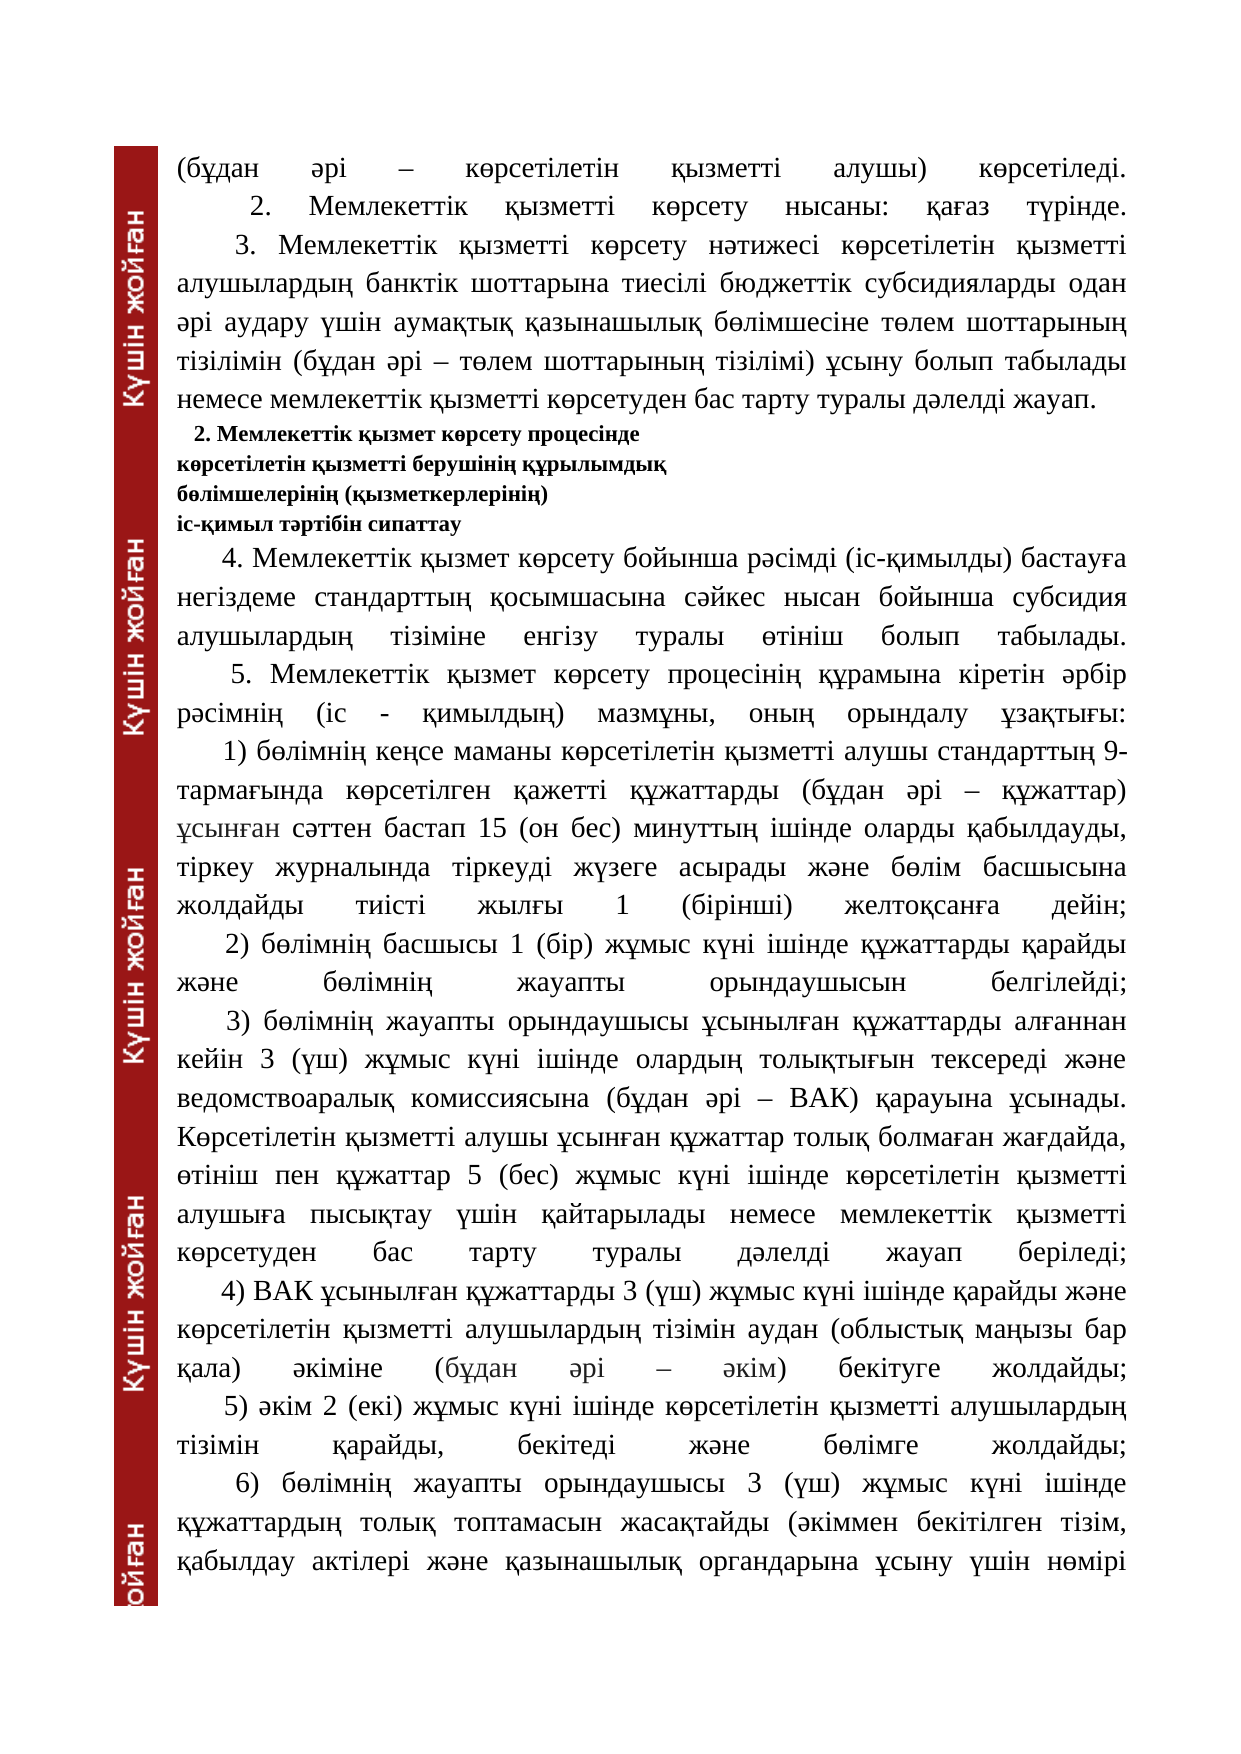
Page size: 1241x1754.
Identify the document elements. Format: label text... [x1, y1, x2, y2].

picture [114, 537, 158, 541]
text 2. Мемлекеттік қызмет көрсету процесінде көрсетілетін қызметті берушінің құрылымдық бөлімшелерінің (қызметкерлерінің) іс-қимыл тәртібін сипаттау [112, 420, 1128, 537]
picture [114, 1576, 158, 1606]
picture [114, 415, 158, 420]
picture [114, 146, 158, 150]
